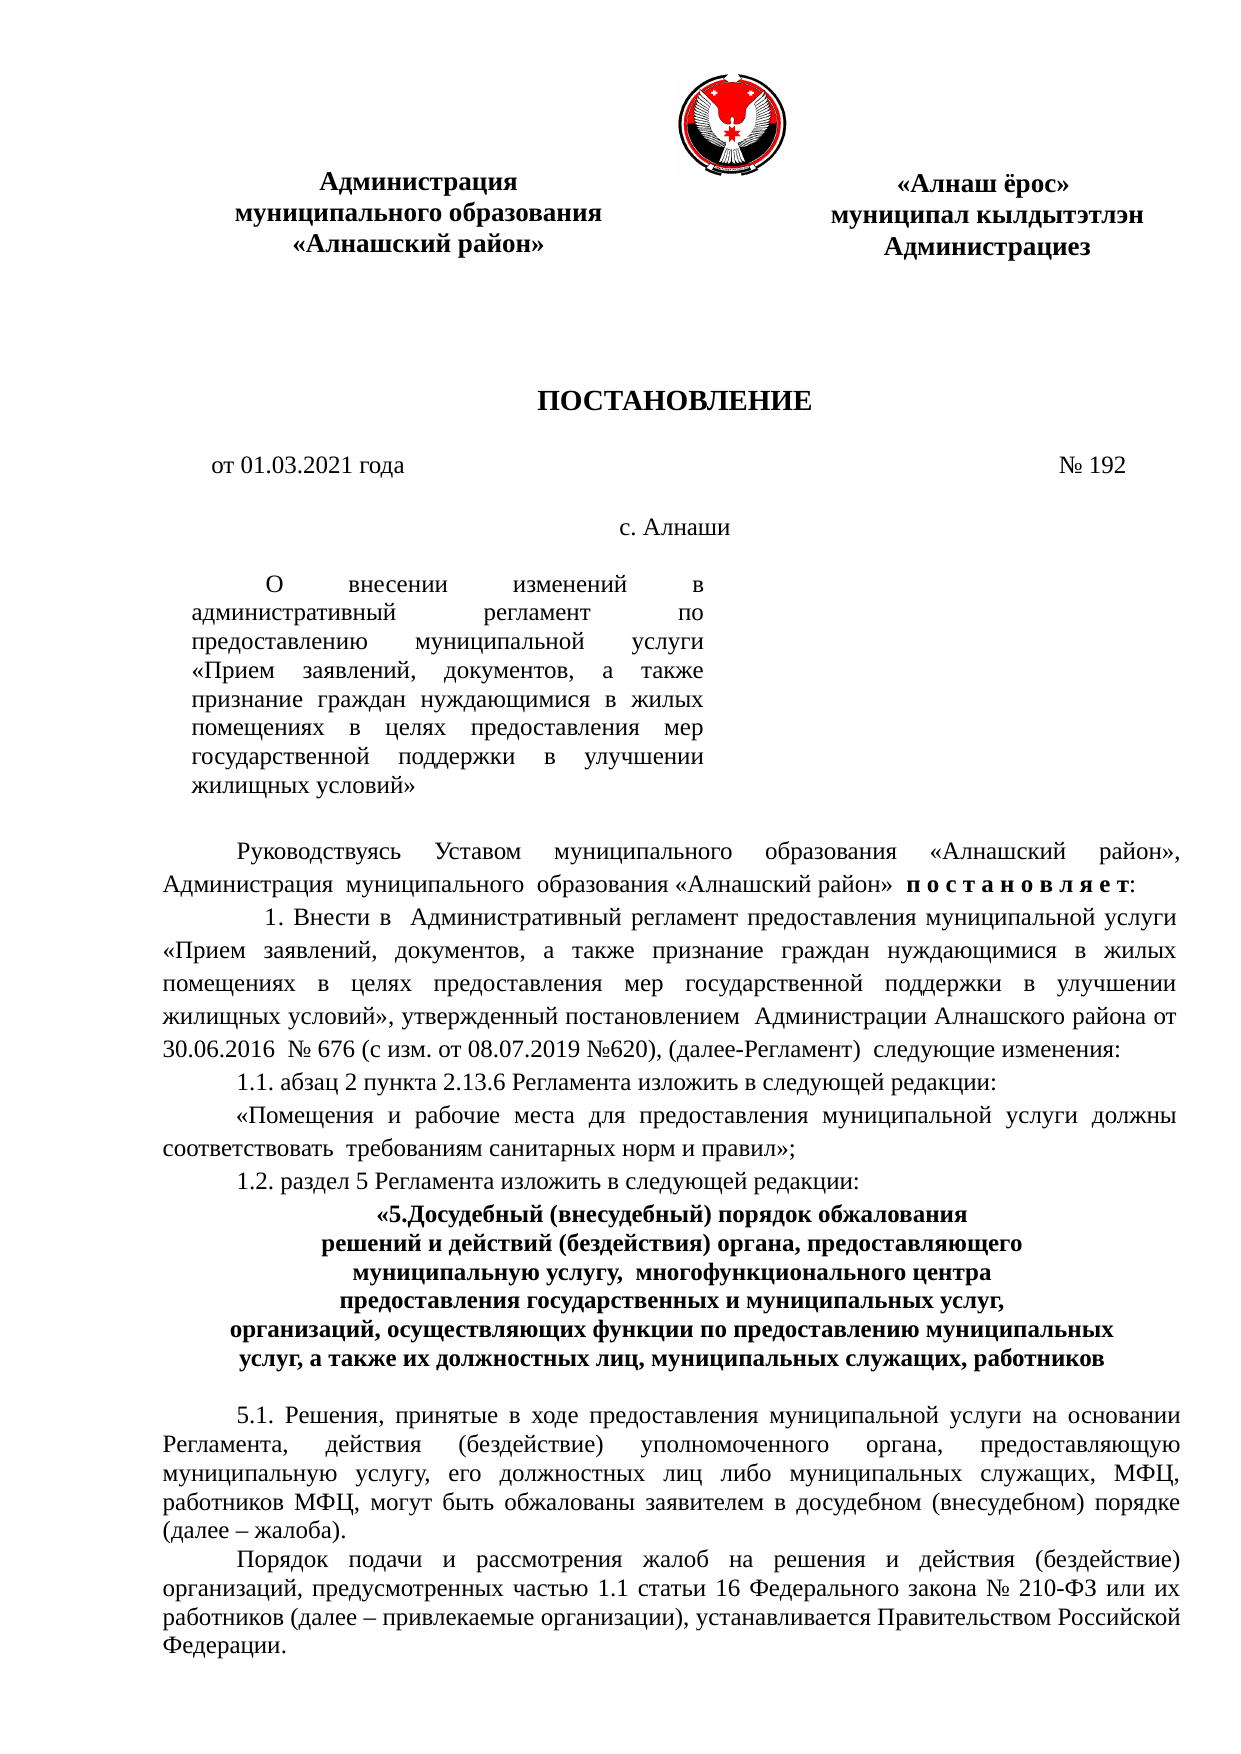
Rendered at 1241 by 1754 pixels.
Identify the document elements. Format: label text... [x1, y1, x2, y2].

text организаций, осуществляющих функции по предоставлению муниципальных [162, 1314, 1181, 1343]
text решений и действий (бездействия) органа, предоставляющего [162, 1228, 1181, 1257]
table_cell с. Алнаши [173, 512, 1177, 836]
text Руководствуясь Уставом муниципального образования «Алнашский район», Администрация муниципального образования «Алнашский район» п о с т а н о в л я е т: [162, 836, 1181, 898]
table_header «Алнаш ёрос» муниципал кылдытэтлэн Администрациез [798, 74, 1177, 289]
table_header [664, 74, 798, 289]
text услуг, а также их должностных лиц, муниципальных служащих, работников [162, 1343, 1181, 1372]
text предоставления государственных и муниципальных услуг, [162, 1286, 1181, 1314]
table_header Администрация муниципального образования «Алнашский район» [173, 74, 664, 289]
text 1. Внести в Административный регламент предоставления муниципальной услуги «Прием заявлений, документов, а также признание граждан нуждающимися в жилых помещениях в целях предоставления мер государственной поддержки в улучшении жилищных условий», утвержденный постановлением Администрации Алнашского района от 30.06.2016 № 676 (с изм. от 08.07.2019 №620), (далее-Регламент) следующие изменения: [162, 902, 1178, 1063]
table_cell № 192 [726, 450, 1177, 512]
table_cell ПОСТАНОВЛЕНИЕ [173, 290, 1177, 450]
text «5.Досудебный (внесудебный) порядок обжалования [162, 1199, 1181, 1228]
table_cell от 01.03.2021 года [173, 450, 726, 512]
text Порядок подачи и рассмотрения жалоб на решения и действия (бездействие) организаций, предусмотренных частью 1.1 статьи 16 Федерального закона № 210-ФЗ или их работников (далее – привлекаемые организации), устанавливается Правительством Российской Федерации. [162, 1544, 1181, 1659]
text 5.1. Решения, принятые в ходе предоставления муниципальной услуги на основании Регламента, действия (бездействие) уполномоченного органа, предоставляющую муниципальную услугу, его должностных лиц либо муниципальных служащих, МФЦ, работников МФЦ, могут быть обжалованы заявителем в досудебном (внесудебном) порядке (далее – жалоба). [162, 1401, 1181, 1544]
text муниципальную услугу, многофункционального центра [162, 1257, 1181, 1286]
text 1.1. абзац 2 пункта 2.13.6 Регламента изложить в следующей редакции: [162, 1067, 1178, 1096]
picture [675, 73, 789, 177]
text «Помещения и рабочие места для предоставления муниципальной услуги должны соответствовать требованиям санитарных норм и правил»; [162, 1100, 1178, 1162]
text 1.2. раздел 5 Регламента изложить в следующей редакции: [162, 1166, 1178, 1195]
